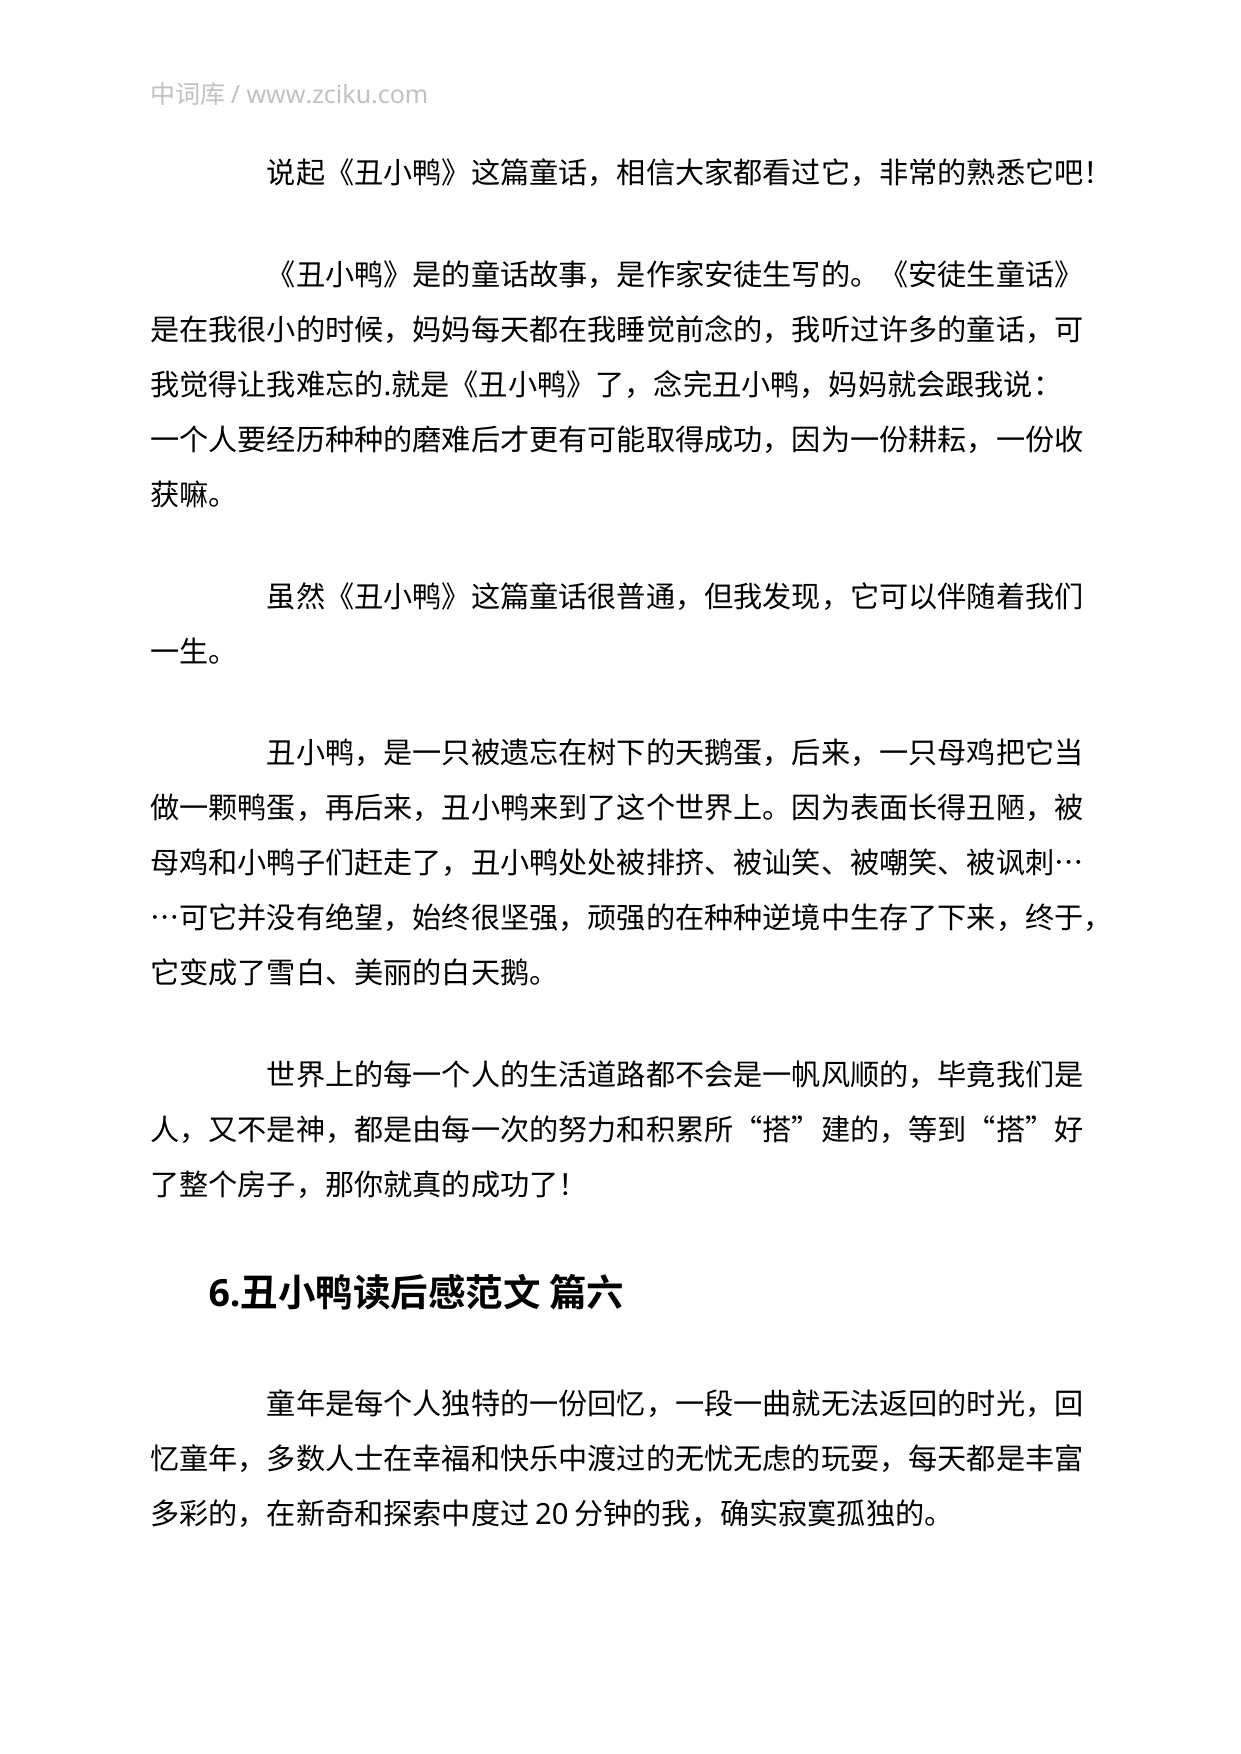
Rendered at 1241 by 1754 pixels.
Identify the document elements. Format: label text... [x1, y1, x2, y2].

text 说起《丑小鸭》这篇童话，相信大家都看过它，非常的熟悉它吧！ [150, 150, 1090, 192]
text 世界上的每一个人的生活道路都不会是一帆风顺的，毕竟我们是人，又不是神，都是由每一次的努力和积累所“搭”建的，等到“搭”好了整个房子，那你就真的成功了！ [150, 1051, 1090, 1203]
text 虽然《丑小鸭》这篇童话很普通，但我发现，它可以伴随着我们一生。 [150, 573, 1090, 670]
text 丑小鸭，是一只被遗忘在树下的天鹅蛋，后来，一只母鸡把它当做一颗鸭蛋，再后来，丑小鸭来到了这个世界上。因为表面长得丑陋，被母鸡和小鸭子们赶走了，丑小鸭处处被排挤、被讪笑、被嘲笑、被讽刺……可它并没有绝望，始终很坚强，顽强的在种种逆境中生存了下来，终于，它变成了雪白、美丽的白天鹅。 [150, 730, 1090, 992]
text 6.丑小鸭读后感范文 篇六 [150, 1263, 1090, 1317]
text 《丑小鸭》是的童话故事，是作家安徒生写的。《安徒生童话》是在我很小的时候，妈妈每天都在我睡觉前念的，我听过许多的童话，可我觉得让我难忘的.就是《丑小鸭》了，念完丑小鸭，妈妈就会跟我说：一个人要经历种种的磨难后才更有可能取得成功，因为一份耕耘，一份收获嘛。 [150, 252, 1090, 514]
text 童年是每个人独特的一份回忆，一段一曲就无法返回的时光，回忆童年，多数人士在幸福和快乐中渡过的无忧无虑的玩耍，每天都是丰富多彩的，在新奇和探索中度过20分钟的我，确实寂寞孤独的。 [150, 1380, 1090, 1533]
